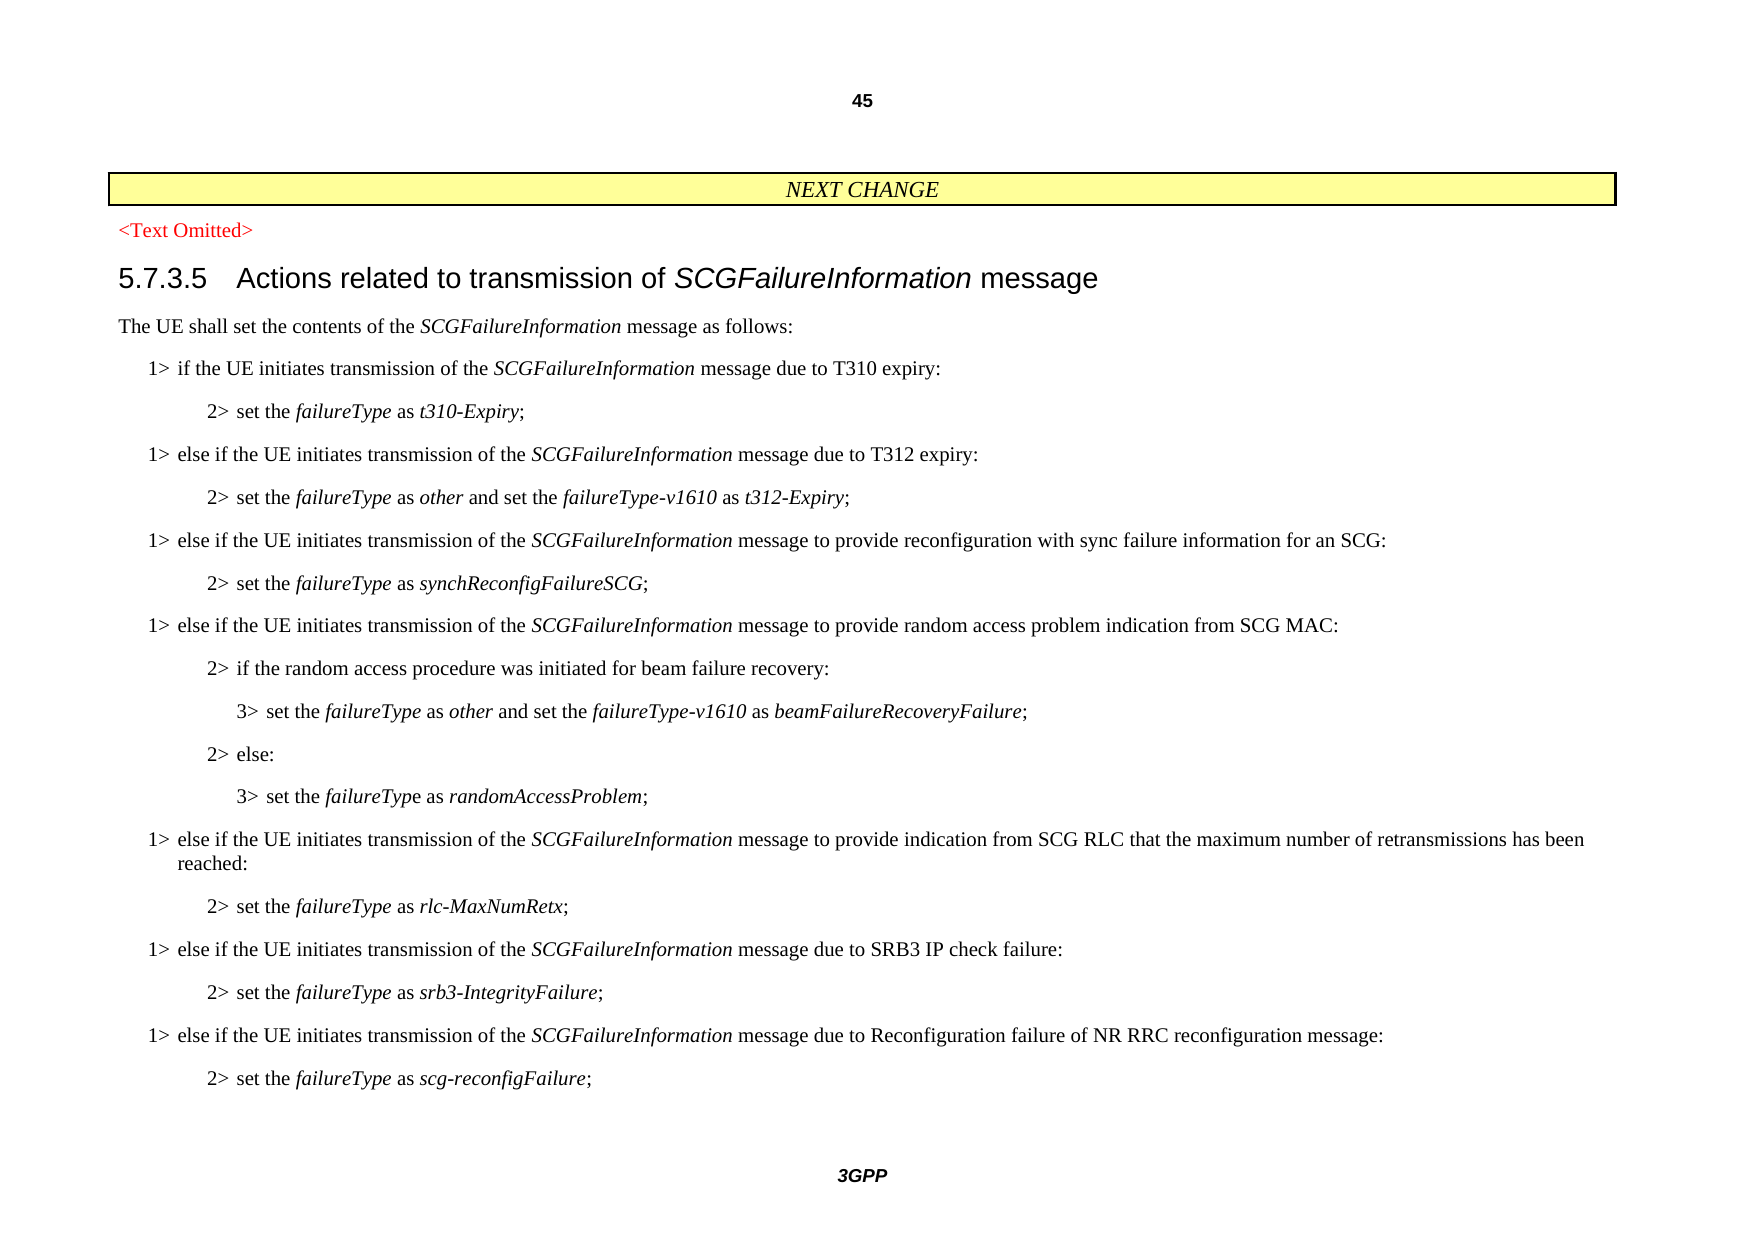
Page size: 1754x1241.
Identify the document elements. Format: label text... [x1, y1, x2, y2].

text 1> else if the UE initiates transmission of the SCGFailureInformation message to provide random access problem indication from SCG MAC: [148, 613, 1606, 637]
subtitle 5.7.3.5 Actions related to transmission of SCGFailureInformation message [118, 261, 1606, 295]
text 2> else: [207, 742, 1606, 766]
text 2> set the failureType as t310-Expiry; [207, 399, 1606, 423]
text 3> set the failureType as other and set the failureType-v1610 as beamFailureRecoveryFailure; [236, 699, 1606, 723]
text NEXT CHANGE [110, 174, 1614, 204]
text 1> else if the UE initiates transmission of the SCGFailureInformation message to provide indication from SCG RLC that the maximum number of retransmissions has been reached: [148, 827, 1606, 875]
text 2> if the random access procedure was initiated for beam failure recovery: [207, 656, 1606, 680]
text 1> else if the UE initiates transmission of the SCGFailureInformation message due to Reconfiguration failure of NR RRC reconfiguration message: [148, 1023, 1606, 1047]
text 3> set the failureType as randomAccessProblem; [236, 784, 1606, 808]
text <Text Omitted> [118, 218, 1606, 242]
text 2> set the failureType as synchReconfigFailureSCG; [207, 570, 1606, 594]
text 2> set the failureType as other and set the failureType-v1610 as t312-Expiry; [207, 485, 1606, 509]
text 1> else if the UE initiates transmission of the SCGFailureInformation message to provide reconfiguration with sync failure information for an SCG: [148, 528, 1606, 552]
text 2> set the failureType as srb3-IntegrityFailure; [207, 980, 1606, 1004]
text The UE shall set the contents of the SCGFailureInformation message as follows: [118, 313, 1606, 338]
text 2> set the failureType as rlc-MaxNumRetx; [207, 894, 1606, 918]
text 1> if the UE initiates transmission of the SCGFailureInformation message due to T310 expiry: [148, 356, 1606, 380]
text 1> else if the UE initiates transmission of the SCGFailureInformation message due to SRB3 IP check failure: [148, 937, 1606, 961]
text 1> else if the UE initiates transmission of the SCGFailureInformation message due to T312 expiry: [148, 442, 1606, 466]
text 2> set the failureType as scg-reconfigFailure; [207, 1065, 1606, 1089]
